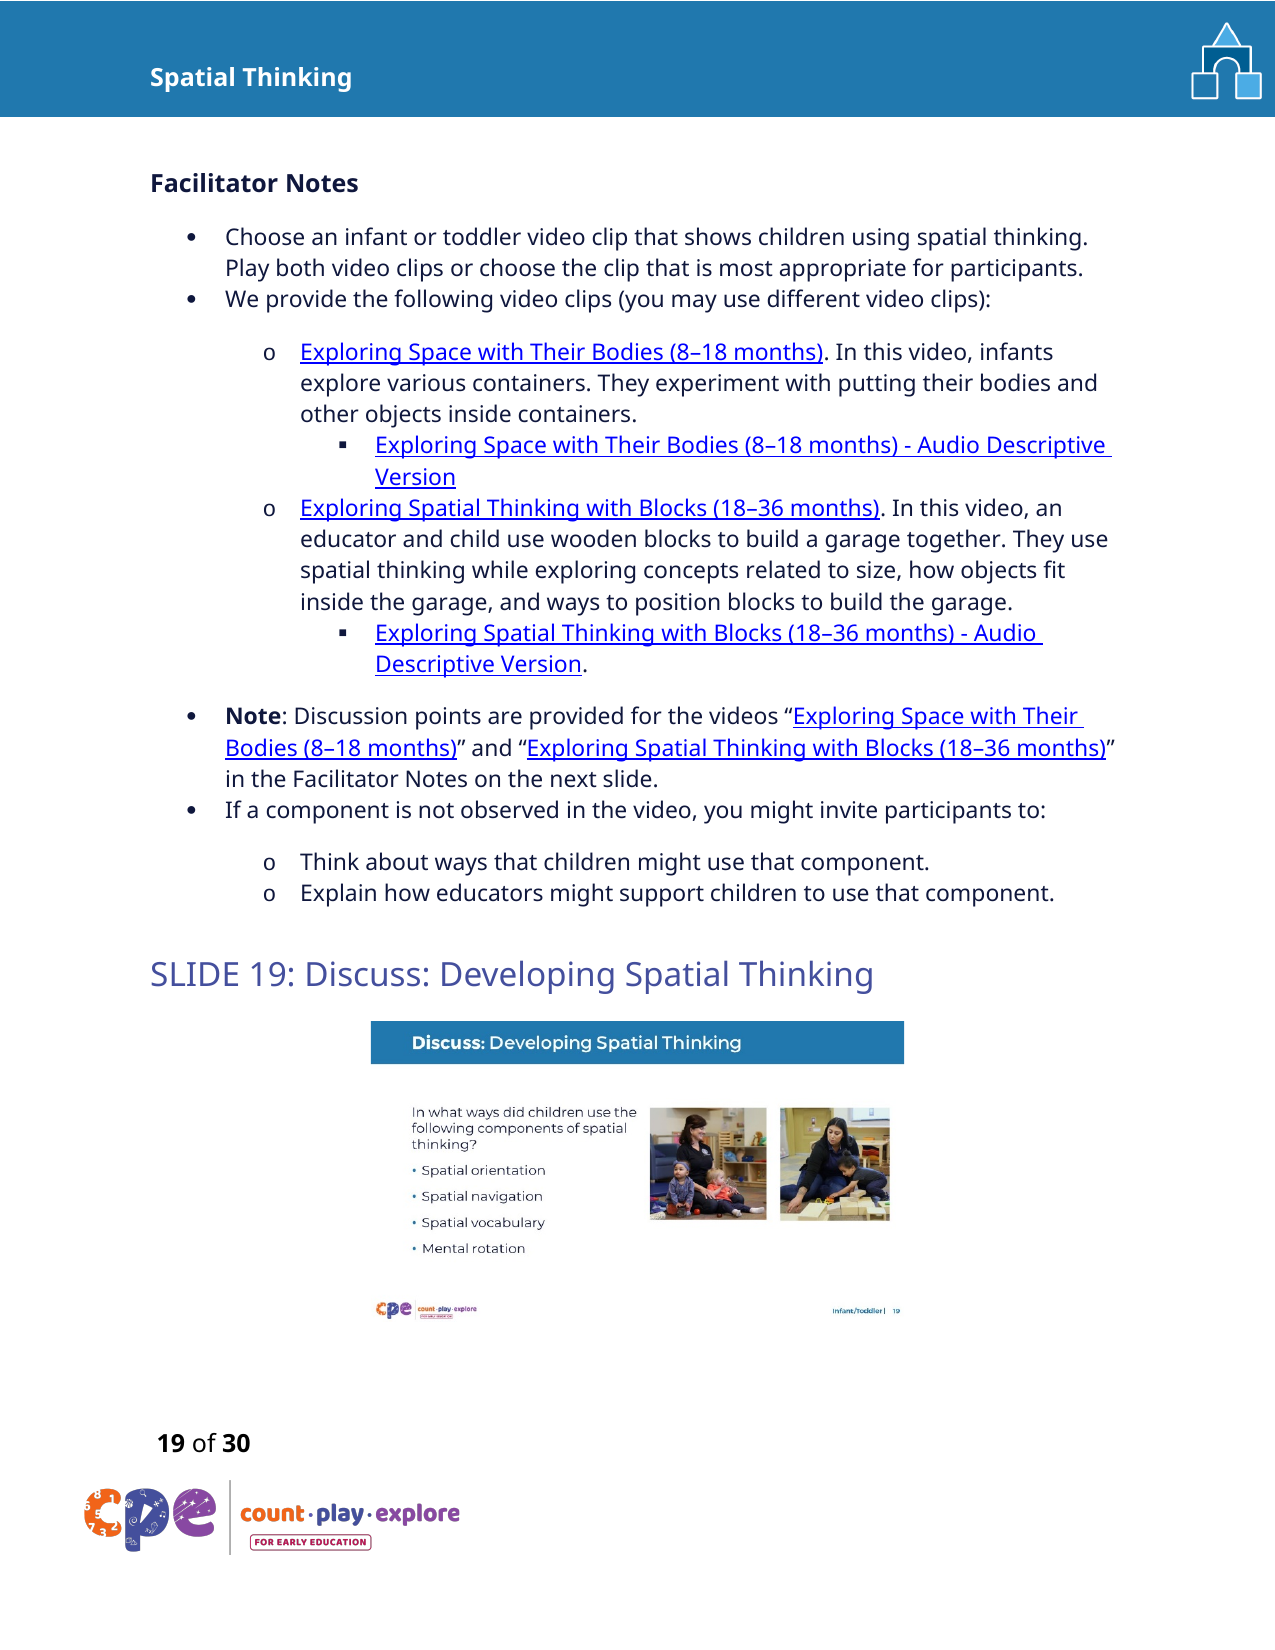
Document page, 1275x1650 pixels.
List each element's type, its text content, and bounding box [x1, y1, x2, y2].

picture [370, 1021, 905, 1322]
list . In this video, an educator and child use wooden blocks to build a garage together. They use spatial thinking while exploring concepts related to size, how objects fit inside the garage, and ways to position blocks to build the garage. [262, 492, 1125, 617]
list . In this video, infants explore various containers. They experiment with putting their bodies and other objects inside containers. [262, 335, 1125, 429]
list If a component is not observed in the video, you might invite participants to: [187, 794, 1125, 825]
list Note: Discussion points are provided for the videos “” and “” in the Facilitator Notes on the next slide. [187, 700, 1125, 794]
list Explain how educators might support children to use that component. [262, 877, 1125, 909]
list We provide the following video clips (you may use different video clips): [187, 283, 1125, 314]
list Think about ways that children might use that component. [262, 846, 1125, 877]
list . [337, 617, 1125, 679]
subtitle SLIDE 19: Discuss: Developing Spatial Thinking [150, 946, 1125, 996]
picture [0, 1, 1275, 117]
picture [84, 1480, 460, 1555]
subtitle Facilitator Notes [150, 150, 1125, 200]
list Choose an infant or toddler video clip that shows children using spatial thinking. Play both video clips or choose the clip that is most appropriate for participants. [187, 221, 1125, 283]
